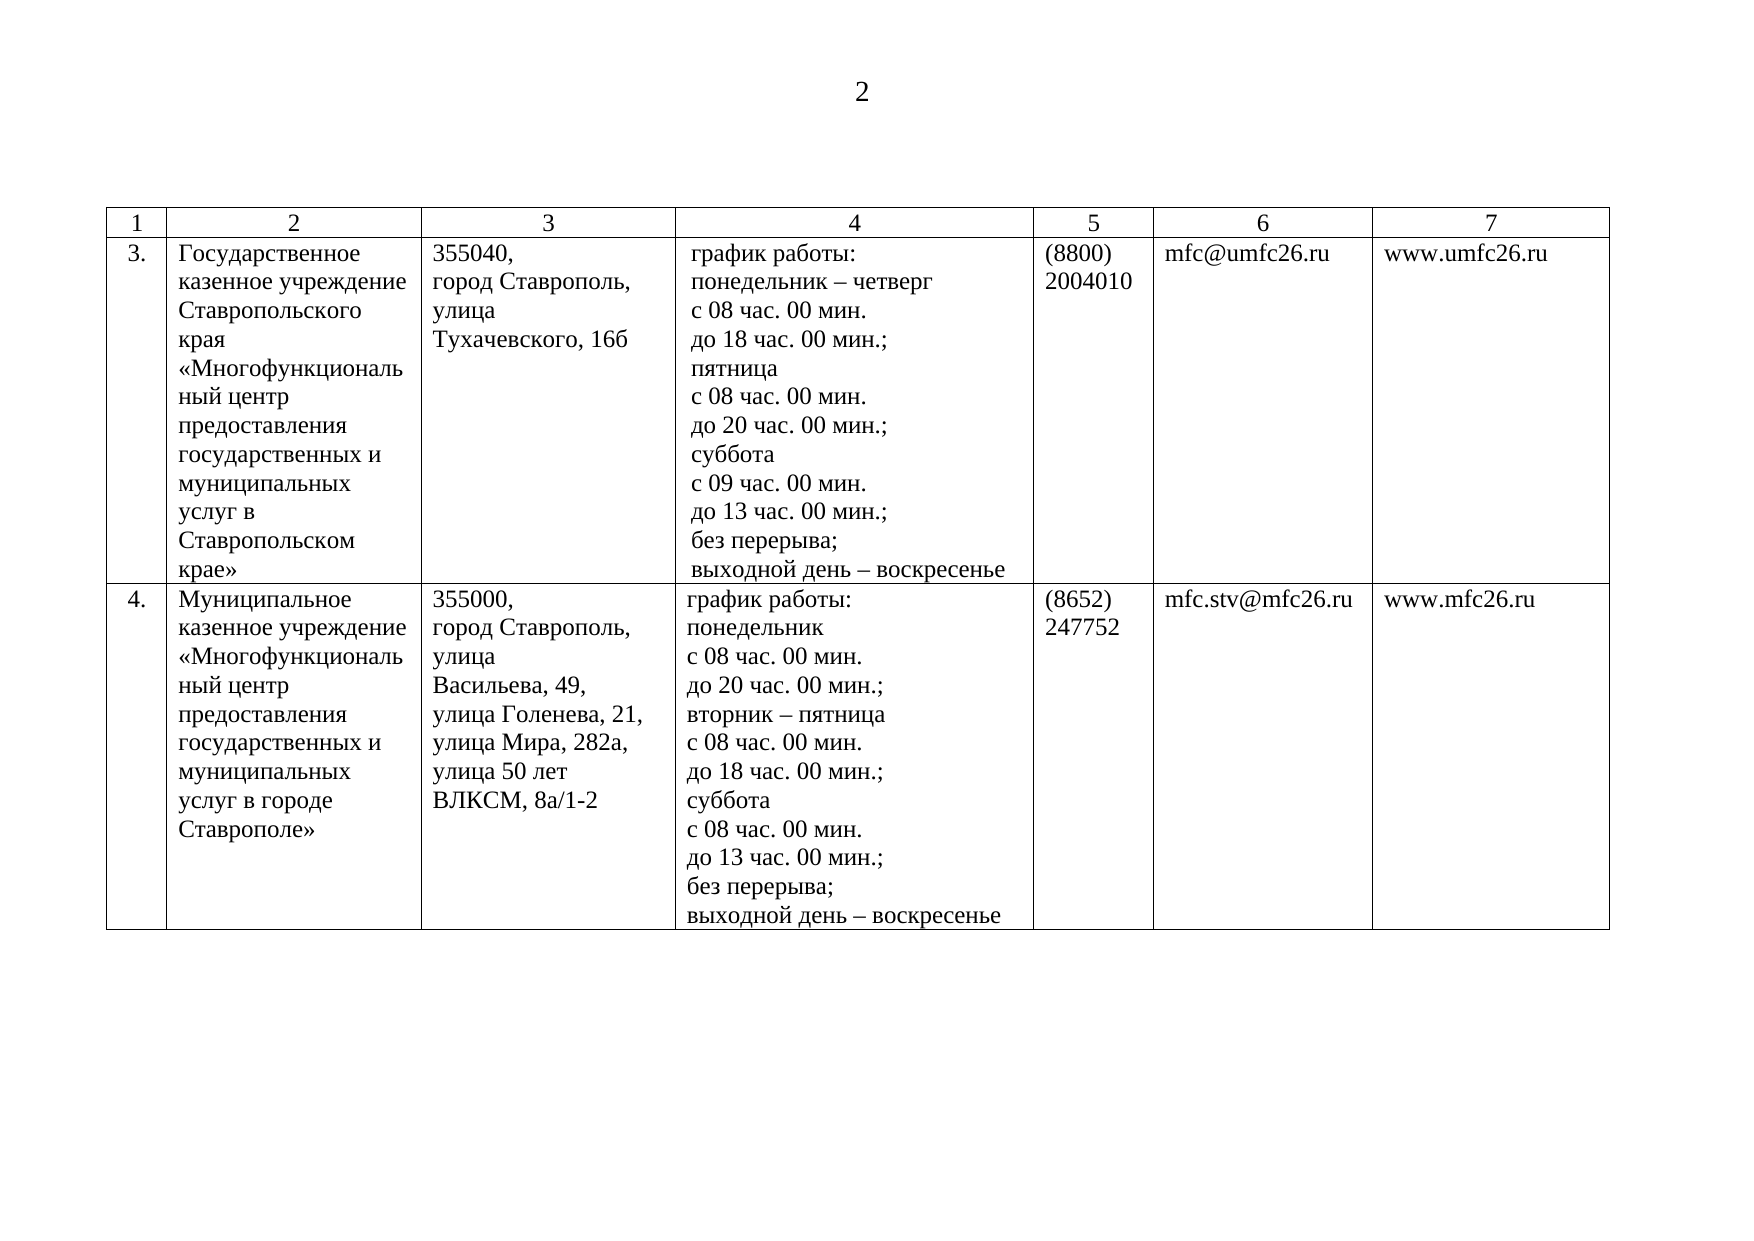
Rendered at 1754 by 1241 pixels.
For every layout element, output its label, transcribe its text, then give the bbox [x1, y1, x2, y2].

table_cell 3 [422, 208, 675, 237]
table_cell (8652) 247752 [1034, 584, 1153, 929]
table_cell 3. [107, 238, 166, 583]
table_cell 4 [676, 208, 1033, 237]
table_cell 5 [1034, 208, 1153, 237]
table_cell www.mfc26.ru [1373, 584, 1609, 929]
table_cell www.umfc26.ru [1373, 238, 1609, 583]
table_cell 2 [167, 208, 421, 237]
table_cell mfc@umfc26.ru [1154, 238, 1372, 583]
table_cell график работы: понедельник – четверг с 08 час. 00 мин. до 18 час. 00 мин.; пятница с 08 час. 00 мин. до 20 час. 00 мин.; суббота с 09 час. 00 мин. до 13 час. 00 мин.; без перерыва; выходной день – воскресенье [676, 238, 1033, 583]
table_cell 7 [1373, 208, 1609, 237]
table_cell 6 [1154, 208, 1372, 237]
table_cell 355040, город Ставрополь, улица Тухачевского, 16б [422, 238, 675, 583]
table_cell 1 [107, 208, 166, 237]
table_cell Государственное казенное учреждение Ставропольского края «Многофункциональный центр предоставления государственных и муниципальных услуг в Ставропольском крае» [167, 238, 421, 583]
table_cell Муниципальное казенное учреждение «Многофункциональный центр предоставления государственных и муниципальных услуг в городе Ставрополе» [167, 584, 421, 929]
table_cell 4. [107, 584, 166, 929]
table_cell mfc.stv@mfc26.ru [1154, 584, 1372, 929]
table_cell 355000, город Ставрополь, улица Васильева, 49, улица Голенева, 21, улица Мира, 282а, улица 50 лет ВЛКСМ, 8а/1-2 [422, 584, 675, 929]
table_cell (8800) 2004010 [1034, 238, 1153, 583]
table_cell график работы: понедельник с 08 час. 00 мин. до 20 час. 00 мин.; вторник – пятница с 08 час. 00 мин. до 18 час. 00 мин.; суббота с 08 час. 00 мин. до 13 час. 00 мин.; без перерыва; выходной день – воскресенье [676, 584, 1033, 929]
